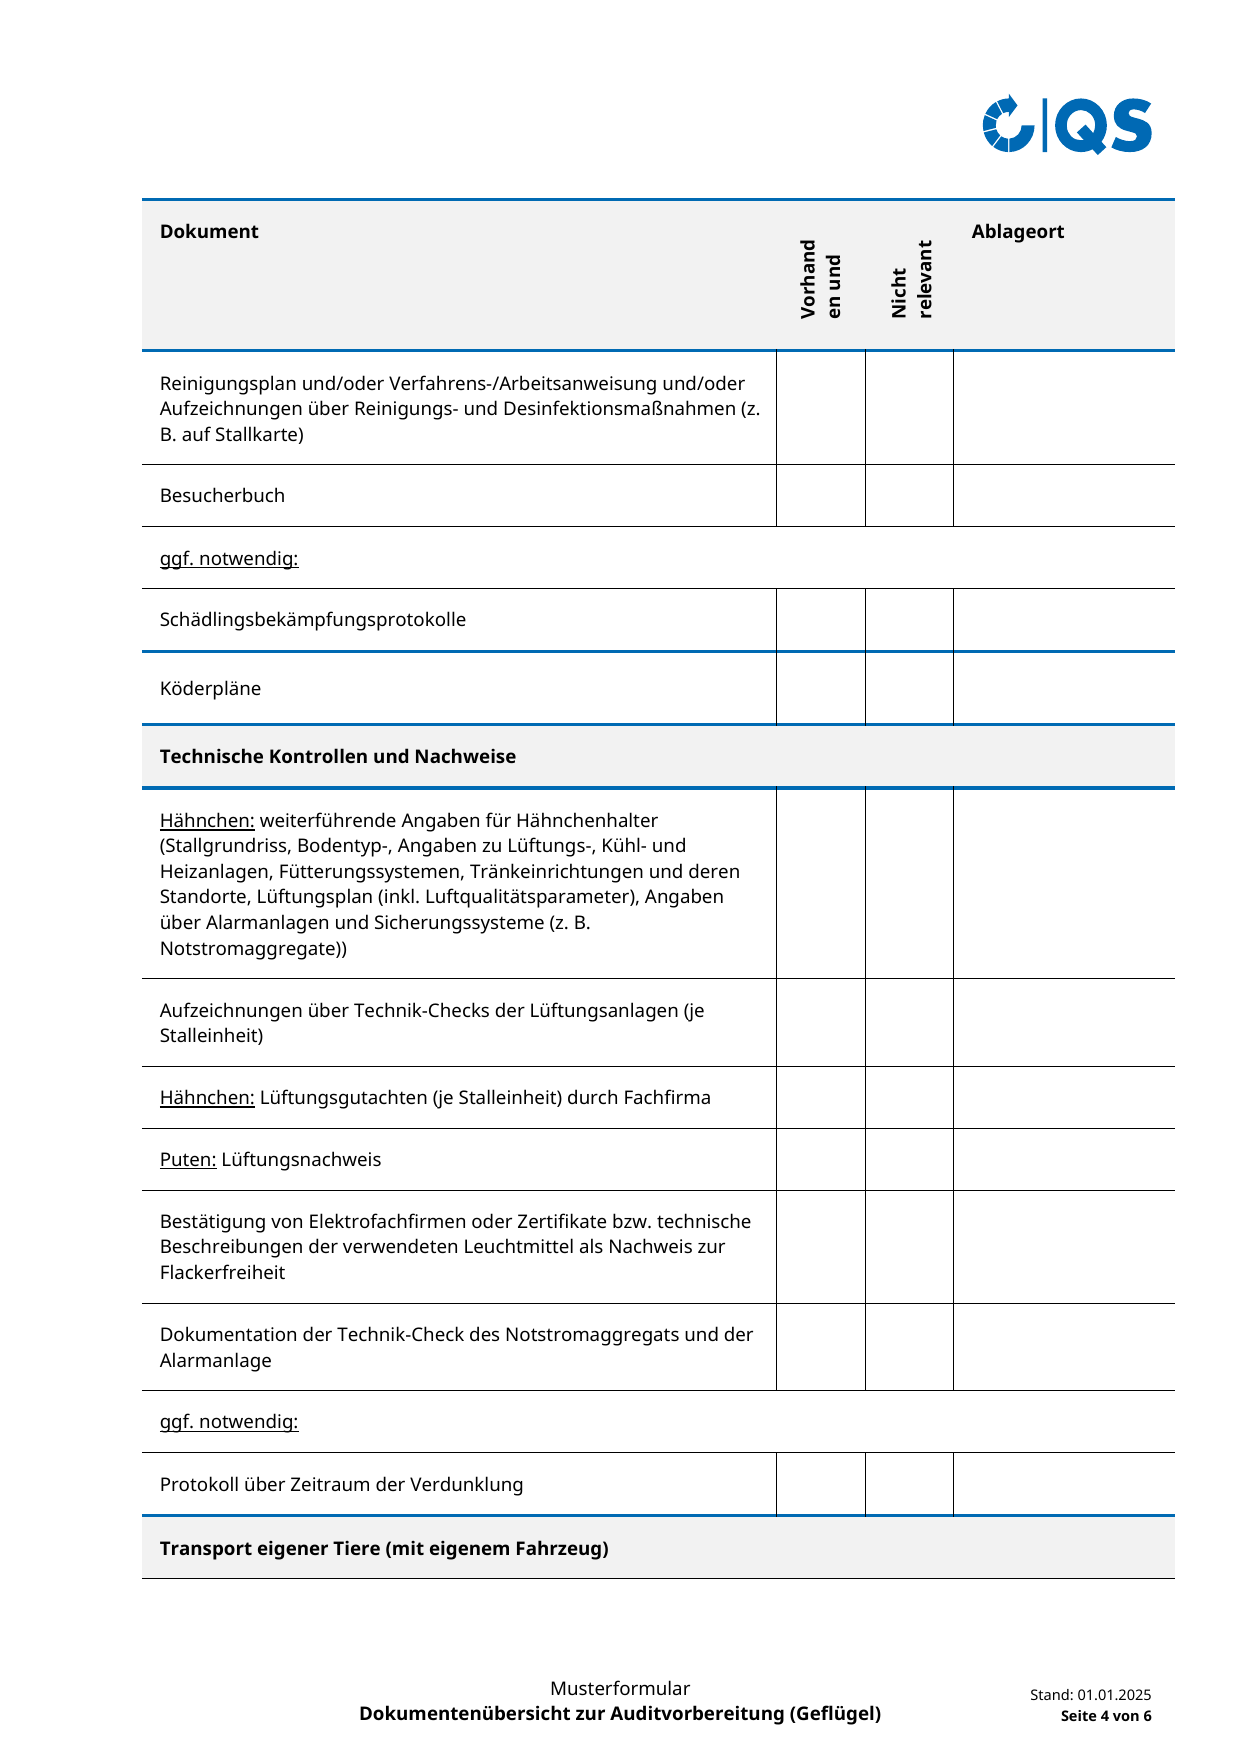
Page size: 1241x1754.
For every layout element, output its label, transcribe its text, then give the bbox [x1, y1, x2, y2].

table_cell Besucherbuch [142, 465, 776, 526]
table_cell [866, 589, 953, 650]
table_cell [954, 979, 1175, 1066]
table_cell [777, 979, 865, 1066]
table_cell [777, 1304, 865, 1390]
table_cell Protokoll über Zeitraum der Verdunklung [142, 1453, 776, 1514]
table_cell Bestätigung von Elektrofachfirmen oder Zertifikate bzw. technische Beschreibungen der verwendeten Leuchtmittel als Nachweis zur Flackerfreiheit [142, 1191, 776, 1303]
table_header Vorhanden und aktuell [777, 201, 865, 349]
table_cell Hähnchen: weiterführende Angaben für Hähnchenhalter (Stallgrundriss, Bodentyp-, Angaben zu Lüftungs-, Kühl- und Heizanlagen, Fütterungssystemen, Tränkeinrichtungen und deren Standorte, Lüftungsplan (inkl. Luftqualitätsparameter), Angaben über Alarmanlagen und Sicherungssysteme (z. B. Notstromaggregate)) [142, 790, 776, 978]
table_cell Technische Kontrollen und Nachweise [142, 726, 1175, 786]
table_cell [866, 1304, 953, 1390]
table_cell ggf. notwendig: [142, 1391, 1175, 1452]
table_cell ggf. notwendig: [142, 527, 1175, 588]
table_cell [954, 1304, 1175, 1390]
table_cell [866, 1067, 953, 1128]
table_cell [777, 1067, 865, 1128]
table_cell [777, 352, 865, 464]
table_header Ablageort [954, 201, 1175, 349]
table_cell [777, 790, 865, 978]
table_cell [866, 1191, 953, 1303]
table_cell Dokumentation der Technik-Check des Notstromaggregats und der Alarmanlage [142, 1304, 776, 1390]
table_cell Hähnchen: Lüftungsgutachten (je Stalleinheit) durch Fachfirma [142, 1067, 776, 1128]
table_cell [954, 1191, 1175, 1303]
table_cell Transport eigener Tiere (mit eigenem Fahrzeug) [142, 1517, 1175, 1578]
table_cell Puten: Lüftungsnachweis [142, 1129, 776, 1189]
table_cell [866, 352, 953, 464]
table_header Nicht relevant [865, 201, 954, 349]
table_cell [866, 790, 953, 978]
table_cell [954, 790, 1175, 978]
table_cell Reinigungsplan und/oder Verfahrens-/Arbeitsanweisung und/oder Aufzeichnungen über Reinigungs- und Desinfektionsmaßnahmen (z. B. auf Stallkarte) [142, 352, 776, 464]
table_cell [954, 589, 1175, 650]
table_cell Schädlingsbekämpfungsprotokolle [142, 589, 776, 650]
table_cell [954, 465, 1175, 526]
table_cell [777, 1453, 865, 1514]
table_cell [954, 1067, 1175, 1128]
table_cell [777, 653, 865, 722]
table_cell Köderpläne [142, 653, 776, 722]
table_cell [777, 1129, 865, 1189]
table_cell [777, 589, 865, 650]
table_cell [954, 1129, 1175, 1189]
table_cell [866, 979, 953, 1066]
table_header Dokument [142, 201, 777, 349]
table_cell [777, 1191, 865, 1303]
table_cell [954, 653, 1175, 722]
table_cell [954, 1453, 1175, 1514]
table_cell [866, 1129, 953, 1189]
table_cell [866, 465, 953, 526]
table_cell [954, 352, 1175, 464]
table_cell Aufzeichnungen über Technik-Checks der Lüftungsanlagen (je Stalleinheit) [142, 979, 776, 1066]
table_cell [866, 1453, 953, 1514]
table_cell [777, 465, 865, 526]
table_cell [866, 653, 953, 722]
